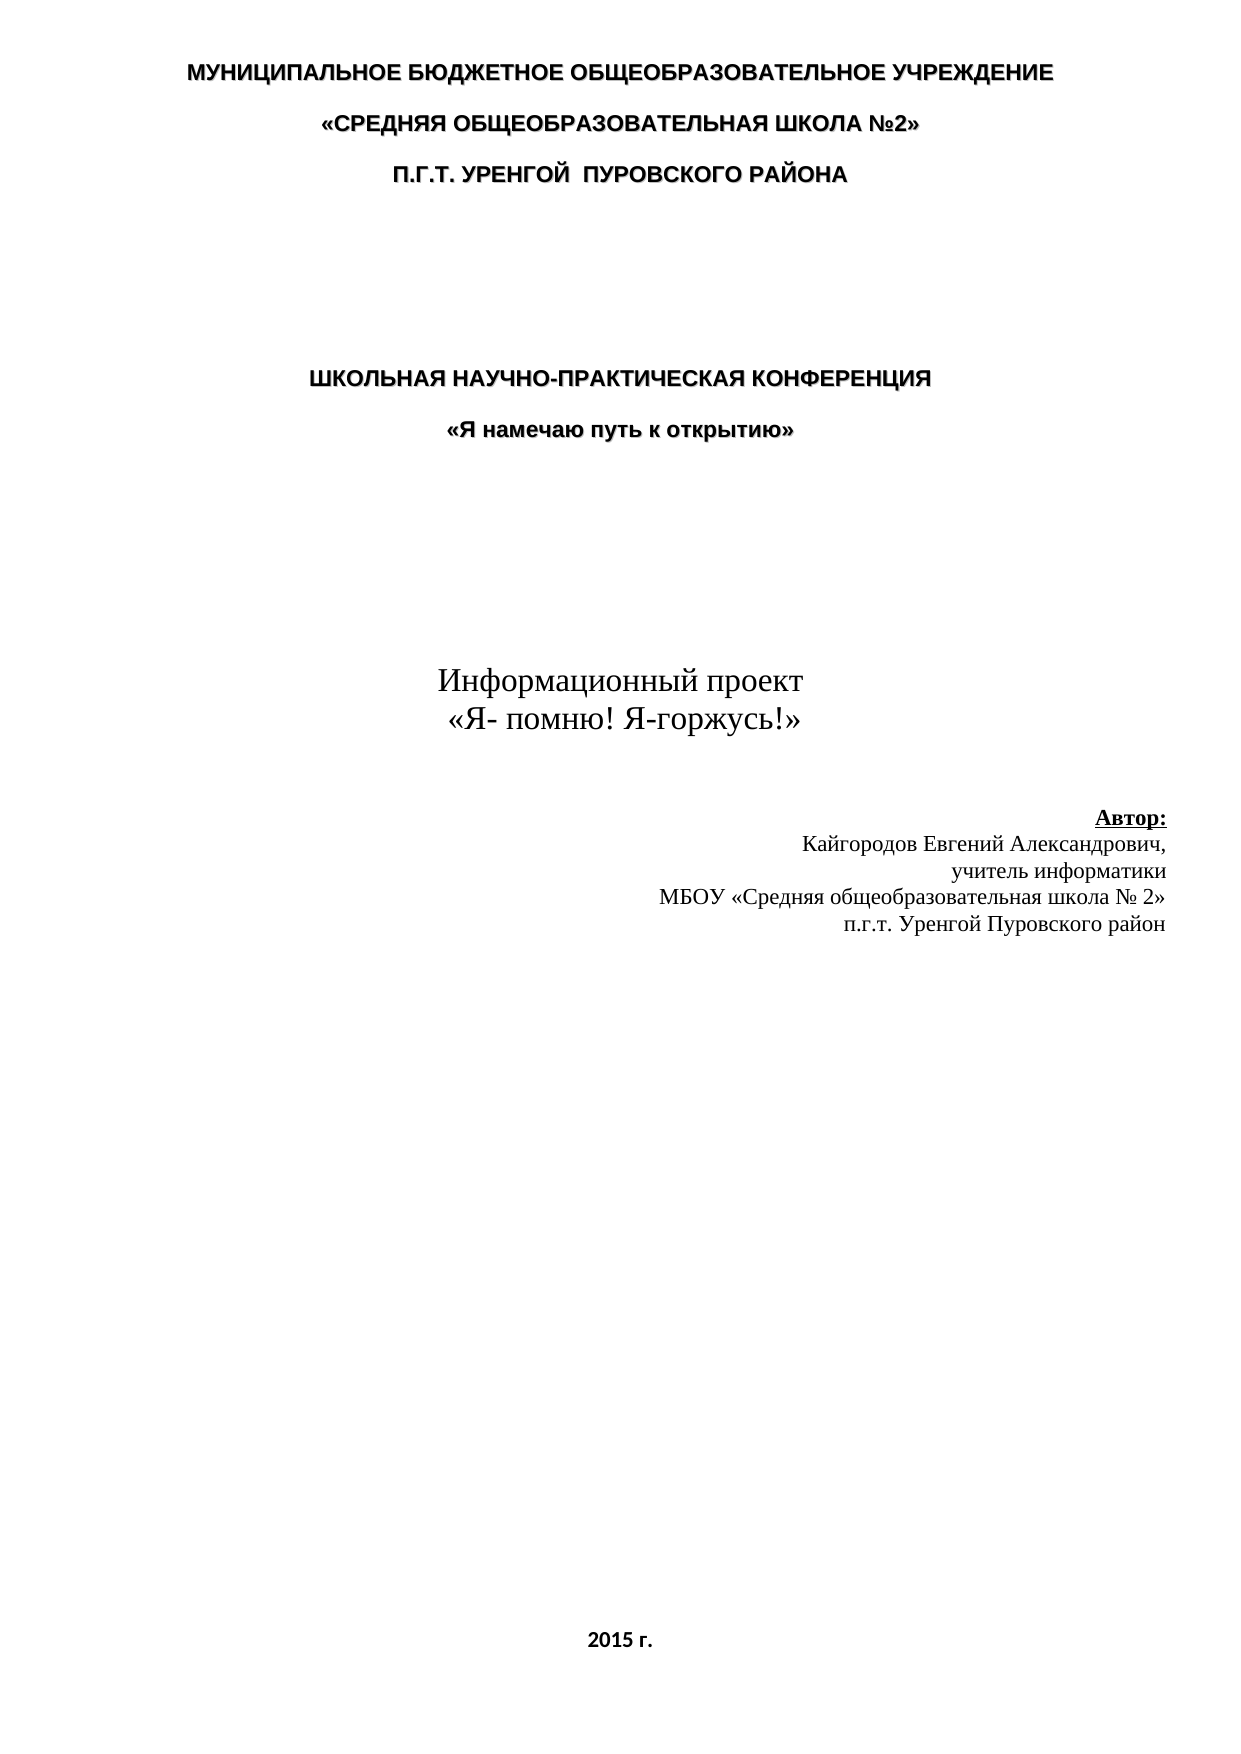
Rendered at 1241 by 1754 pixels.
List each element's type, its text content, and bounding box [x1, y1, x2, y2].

text Кайгородов Евгений Александрович, [74, 831, 1167, 857]
text «Я- помню! Я-горжусь!» [74, 698, 1167, 737]
text Информационный проект [74, 660, 1167, 698]
text учитель информатики [74, 857, 1167, 883]
text П.Г.Т. УРЕНГОЙ ПУРОВСКОГО РАЙОНА [74, 161, 1167, 187]
text «СРЕДНЯЯ ОБЩЕОБРАЗОВАТЕЛЬНАЯ ШКОЛА №2» [74, 110, 1167, 136]
text МУНИЦИПАЛЬНОЕ БЮДЖЕТНОЕ ОБЩЕОБРАЗОВАТЕЛЬНОЕ УЧРЕЖДЕНИЕ [74, 59, 1167, 85]
text ШКОЛЬНАЯ НАУЧНО-ПРАКТИЧЕСКАЯ КОНФЕРЕНЦИЯ [74, 365, 1167, 392]
text 2015 г. [74, 1625, 1167, 1653]
text п.г.т. Уренгой Пуровского район [74, 909, 1167, 936]
text МБОУ «Средняя общеобразовательная школа № 2» [74, 883, 1167, 909]
text «Я намечаю путь к открытию» [74, 416, 1167, 443]
text Автор: [74, 804, 1167, 831]
